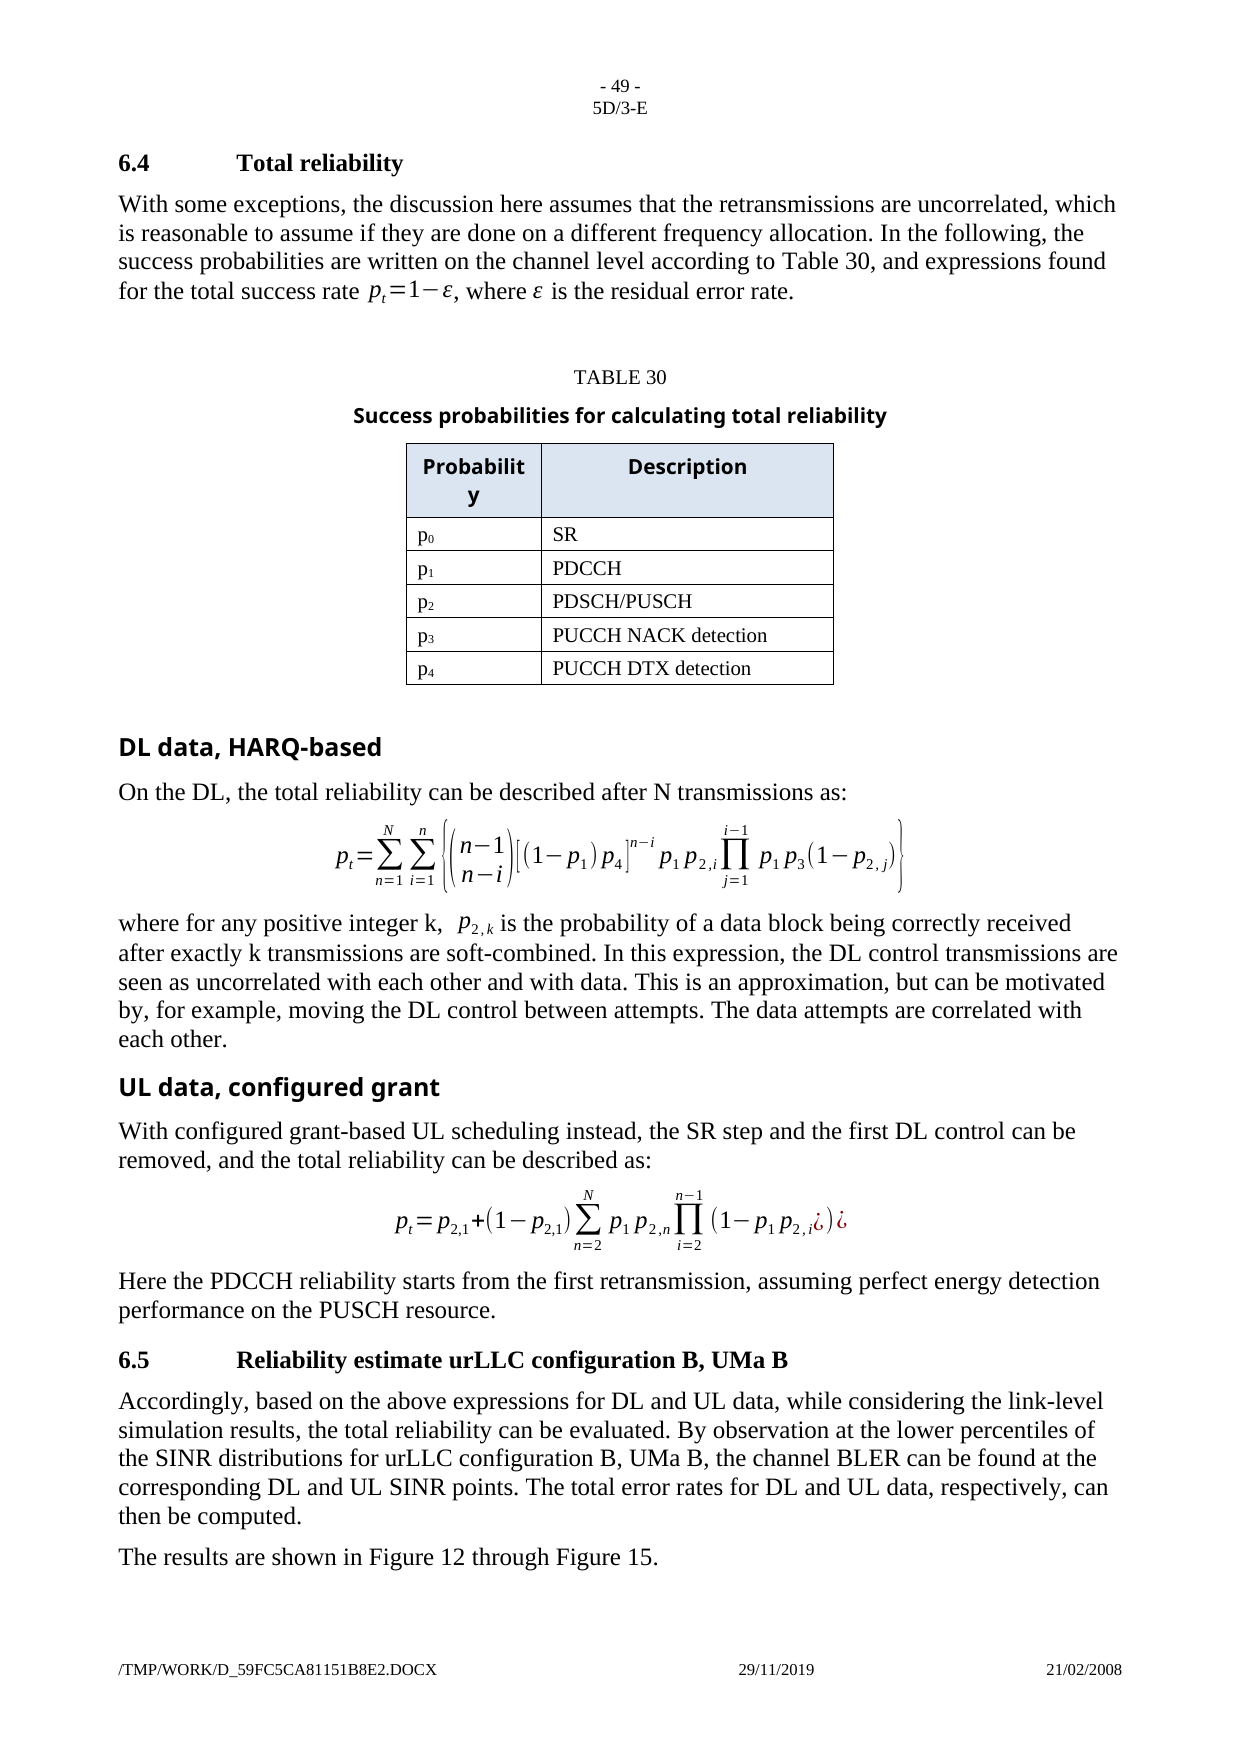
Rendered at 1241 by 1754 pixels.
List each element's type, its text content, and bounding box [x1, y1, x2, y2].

subtitle UL data, configured grant [118, 1069, 1122, 1104]
subtitle 6.4 Total reliability [118, 148, 1122, 176]
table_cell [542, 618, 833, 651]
text With some exceptions, the discussion here assumes that the retransmissions are uncorrelated, which is reasonable to assume if they are done on a different frequency allocation. In the following, the success probabilities are written on the channel level according to Table 30, and expressions found for the total success rate , where is the residual error rate. [118, 189, 1122, 307]
title Success probabilities for calculating total reliability [118, 401, 1122, 430]
text With configured grant-based UL scheduling instead, the SR step and the first DL control can be removed, and the total reliability can be described as: [118, 1116, 1122, 1174]
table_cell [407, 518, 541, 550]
text Here the PDCCH reliability starts from the first retransmission, assuming perfect energy detection performance on the PUSCH resource. [118, 1266, 1122, 1324]
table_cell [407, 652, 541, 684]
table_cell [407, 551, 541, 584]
text The results are shown in Figure 12 through Figure 15. [118, 1542, 1122, 1571]
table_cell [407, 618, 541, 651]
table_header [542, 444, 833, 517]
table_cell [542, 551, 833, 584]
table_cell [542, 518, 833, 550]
subtitle 6.5 Reliability estimate urLLC configuration B, UMa B [118, 1345, 1122, 1373]
text where for any positive integer k, is the probability of a data block being correctly received after exactly k transmissions are soft-combined. In this expression, the DL control transmissions are seen as uncorrelated with each other and with data. This is an approximation, but can be motivated by, for example, moving the DL control between attempts. The data attempts are correlated with each other. [118, 907, 1122, 1053]
text Table 30 [118, 365, 1122, 389]
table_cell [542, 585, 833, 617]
text Accordingly, based on the above expressions for DL and UL data, while considering the link-level simulation results, the total reliability can be evaluated. By observation at the lower percentiles of the SINR distributions for urLLC configuration B, UMa B, the channel BLER can be found at the corresponding DL and UL SINR points. The total error rates for DL and UL data, respectively, can then be computed. [118, 1386, 1122, 1530]
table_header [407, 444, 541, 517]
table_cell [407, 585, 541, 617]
subtitle DL data, HARQ-based [118, 730, 1122, 764]
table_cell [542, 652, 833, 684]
text On the DL, the total reliability can be described after N transmissions as: [118, 777, 1122, 805]
